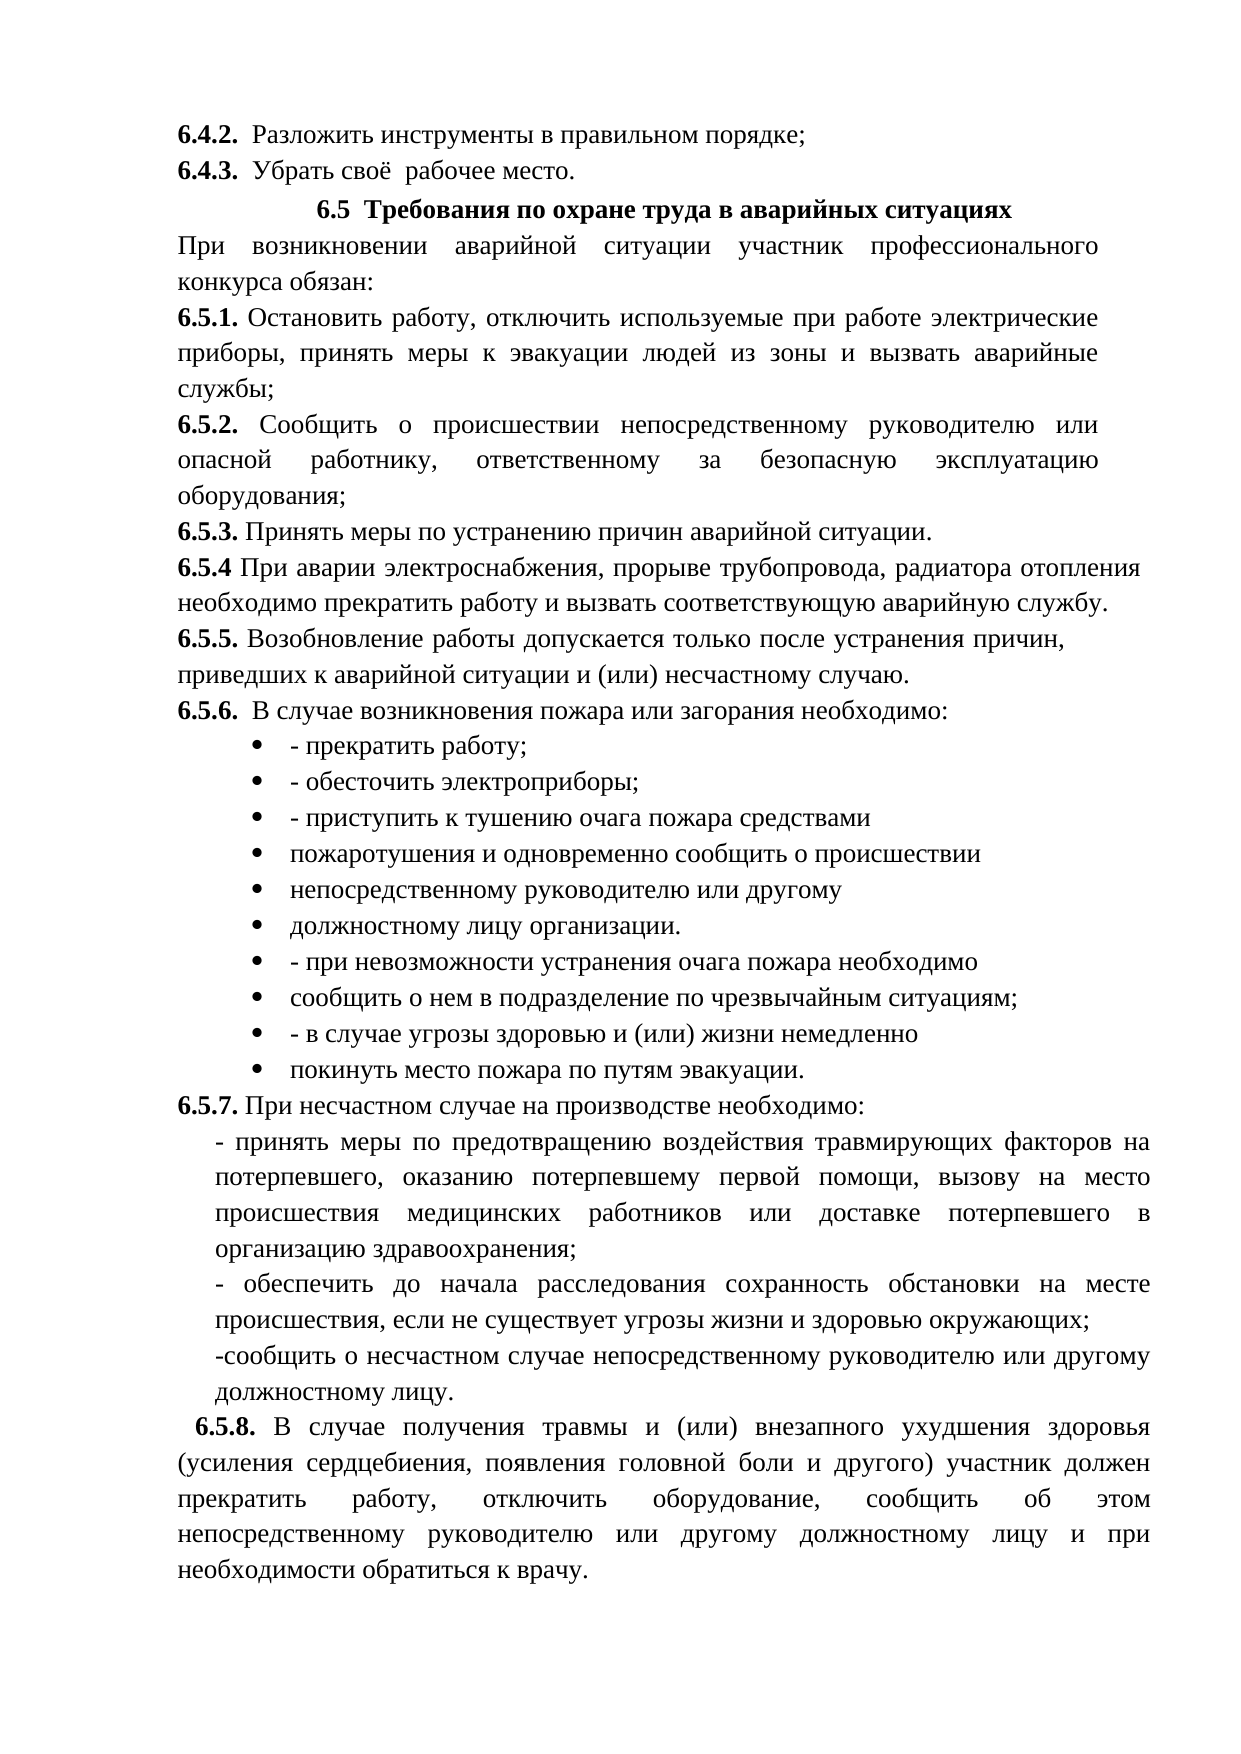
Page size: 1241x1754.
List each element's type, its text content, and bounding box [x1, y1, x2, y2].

text - принять меры по предотвращению воздействия травмирующих факторов на потерпевшего, оказанию потерпевшему первой помощи, вызову на место происшествия медицинских работников или доставке потерпевшего в организацию здравоохранения; [215, 1124, 1152, 1263]
text -сообщить о несчастном случае непосредственному руководителю или другому должностному лицу. [215, 1339, 1152, 1406]
list - обесточить электроприборы; [252, 765, 1152, 797]
list - приступить к тушению очага пожара средствами [252, 801, 1152, 833]
text 6.5.2. Сообщить о происшествии непосредственному руководителю или опасной работнику, ответственному за безопасную эксплуатацию оборудования; [177, 408, 1099, 511]
list должностному лицу организации. [252, 909, 1152, 940]
list - при невозможности устранения очага пожара необходимо [252, 945, 1152, 976]
text 6.5.3. Принять меры по устранению причин аварийной ситуации. [177, 515, 1152, 546]
list - в случае угрозы здоровью и (или) жизни немедленно [252, 1017, 1152, 1048]
text 6.5 Требования по охране труда в аварийных ситуациях [177, 193, 1152, 225]
text 6.5.8. В случае получения травмы и (или) внезапного ухудшения здоровья (усиления сердцебиения, появления головной боли и другого) участник должен прекратить работу, отключить оборудование, сообщить об этом непосредственному руководителю или другому должностному лицу и при необходимости обратиться к врачу. [177, 1410, 1152, 1584]
list - прекратить работу; [252, 729, 1152, 761]
text 6.5.1. Остановить работу, отключить используемые при работе электрические приборы, принять меры к эвакуации людей из зоны и вызвать аварийные службы; [177, 301, 1099, 403]
text 6.4.2. Разложить инструменты в правильном порядке; [177, 118, 1152, 149]
text 6.5.5. Возобновление работы допускается только после устранения причин, приведших к аварийной ситуации и (или) несчастному случаю. [177, 622, 1066, 689]
text - обеспечить до начала расследования сохранность обстановки на месте происшествия, если не существует угрозы жизни и здоровью окружающих; [215, 1267, 1152, 1334]
text При возникновении аварийной ситуации участник профессионального конкурса обязан: [177, 229, 1099, 296]
text 6.5.4 При аварии электроснабжения, прорыве трубопровода, радиатора отопления необходимо прекратить работу и вызвать соответствующую аварийную службу. [177, 551, 1141, 618]
list пожаротушения и одновременно сообщить о происшествии [252, 837, 1152, 868]
text 6.5.6. В случае возникновения пожара или загорания необходимо: [177, 694, 1152, 725]
text 6.5.7. При несчастном случае на производстве необходимо: [177, 1089, 1152, 1120]
text 6.4.3. Убрать своё рабочее место. [177, 154, 1152, 185]
list сообщить о нем в подразделение по чрезвычайным ситуациям; [252, 981, 1152, 1012]
list непосредственному руководителю или другому [252, 873, 1152, 904]
list покинуть место пожара по путям эвакуации. [252, 1053, 1152, 1084]
